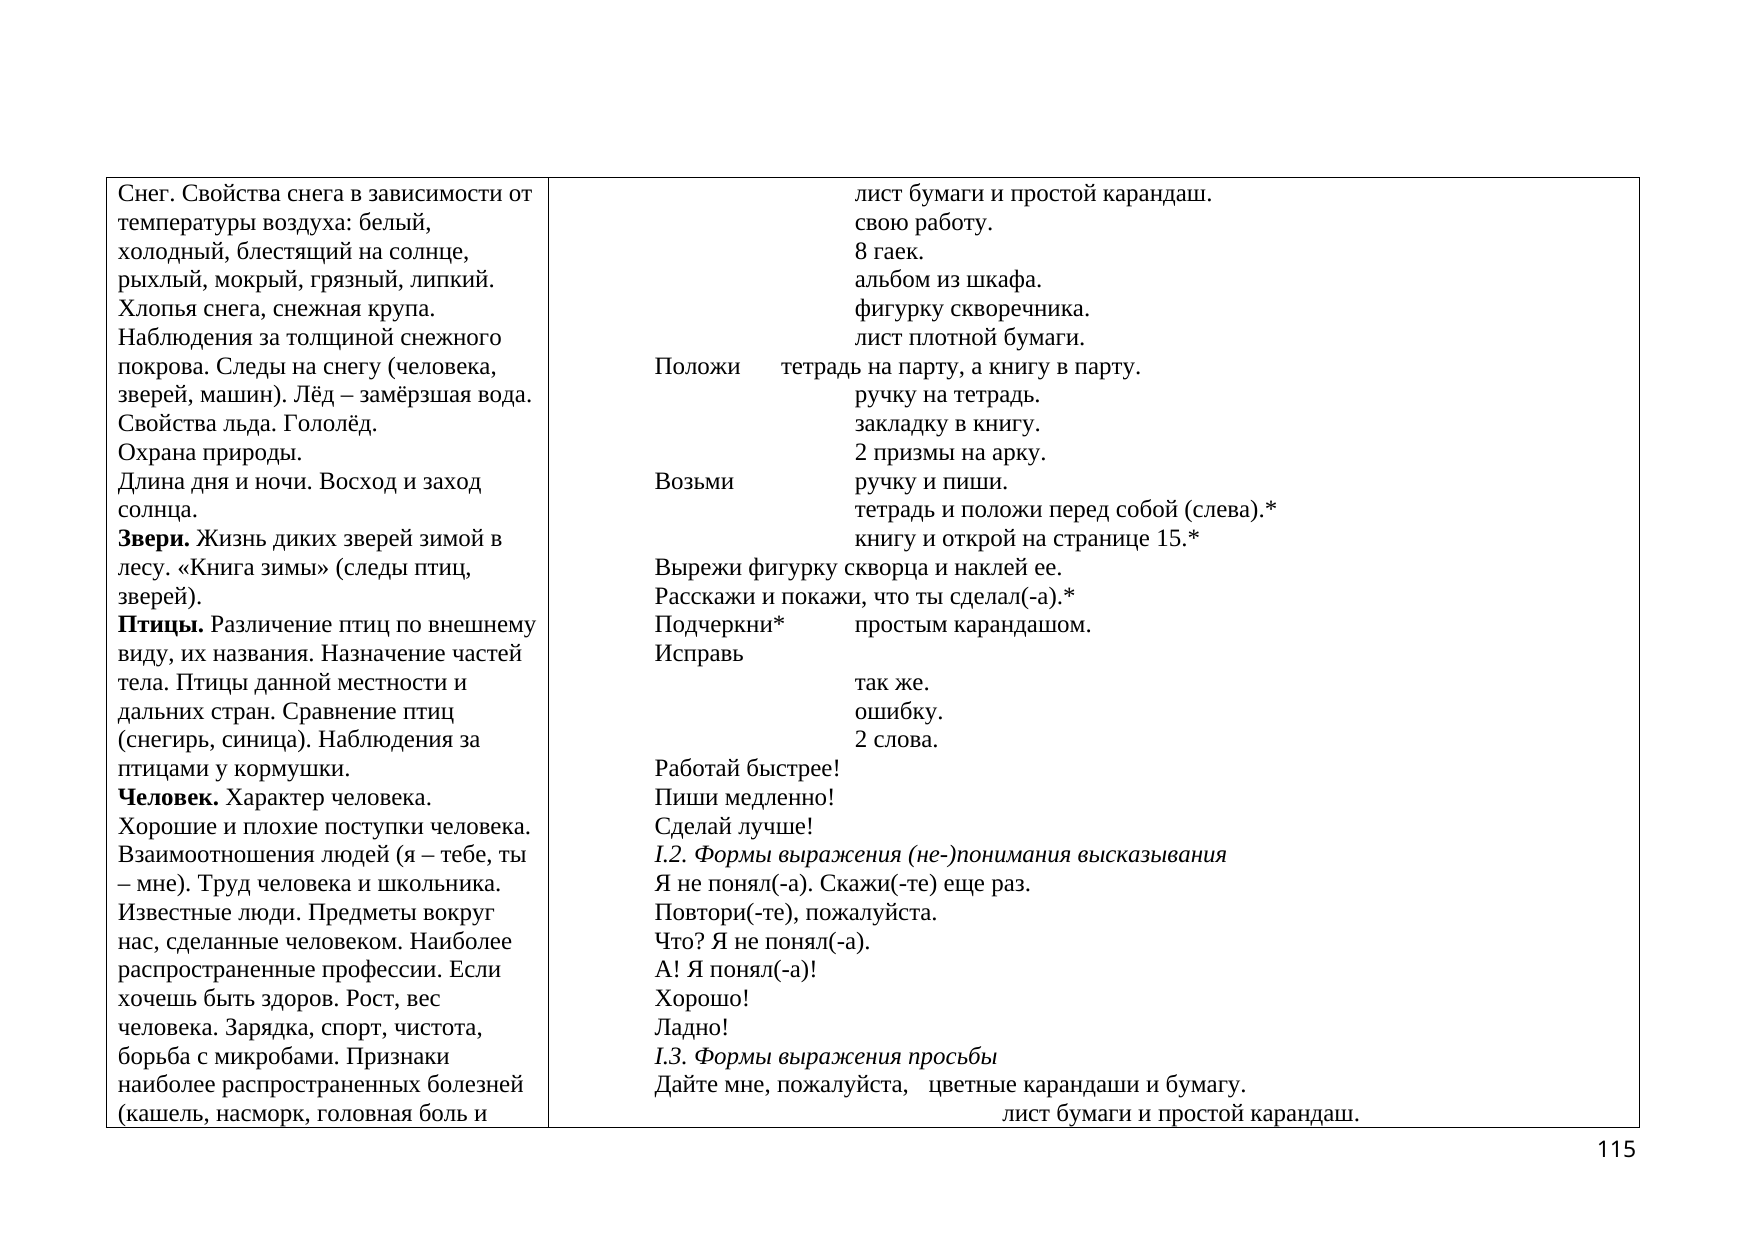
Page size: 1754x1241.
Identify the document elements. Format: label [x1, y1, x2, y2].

table_cell [107, 178, 548, 1127]
table_cell [549, 178, 1639, 1127]
